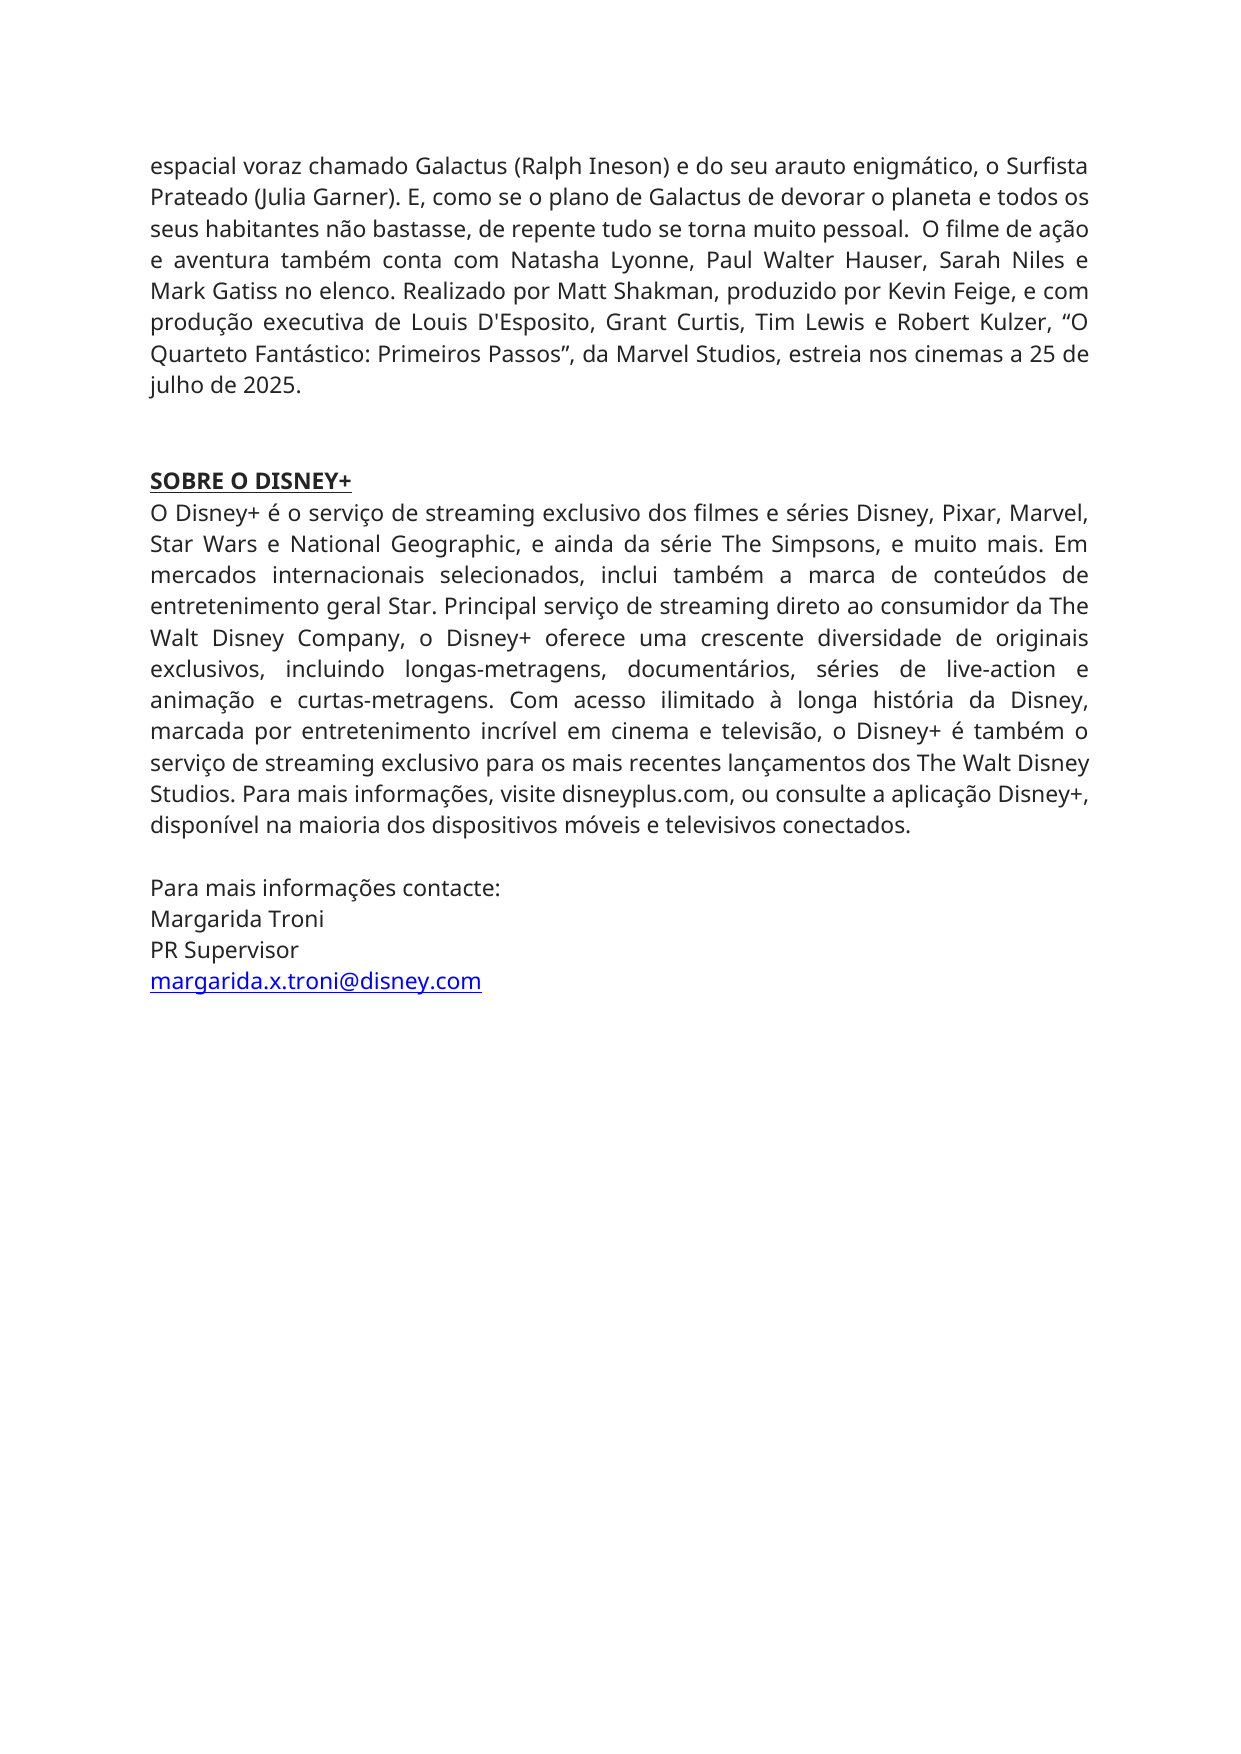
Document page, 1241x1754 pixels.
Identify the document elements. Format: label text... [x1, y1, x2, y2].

text Para mais informações contacte: [150, 872, 1090, 903]
text margarida.x.troni@disney.com [150, 965, 1090, 997]
text SOBRE O DISNEY+ [150, 465, 1090, 497]
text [150, 150, 1090, 400]
text PR Supervisor [150, 934, 1090, 965]
text O Disney+ é o serviço de streaming exclusivo dos filmes e séries Disney, Pixar, Marvel, Star Wars e National Geographic, e ainda da série The Simpsons, e muito mais. Em mercados internacionais selecionados, inclui também a marca de conteúdos de entretenimento geral Star. Principal serviço de streaming direto ao consumidor da The Walt Disney Company, o Disney+ oferece uma crescente diversidade de originais exclusivos, incluindo longas-metragens, documentários, séries de live-action e animação e curtas-metragens. Com acesso ilimitado à longa história da Disney, marcada por entretenimento incrível em cinema e televisão, o Disney+ é também o serviço de streaming exclusivo para os mais recentes lançamentos dos The Walt Disney Studios. Para mais informações, visite disneyplus.com, ou consulte a aplicação Disney+, disponível na maioria dos dispositivos móveis e televisivos conectados. [150, 497, 1090, 840]
text Margarida Troni [150, 903, 1090, 934]
